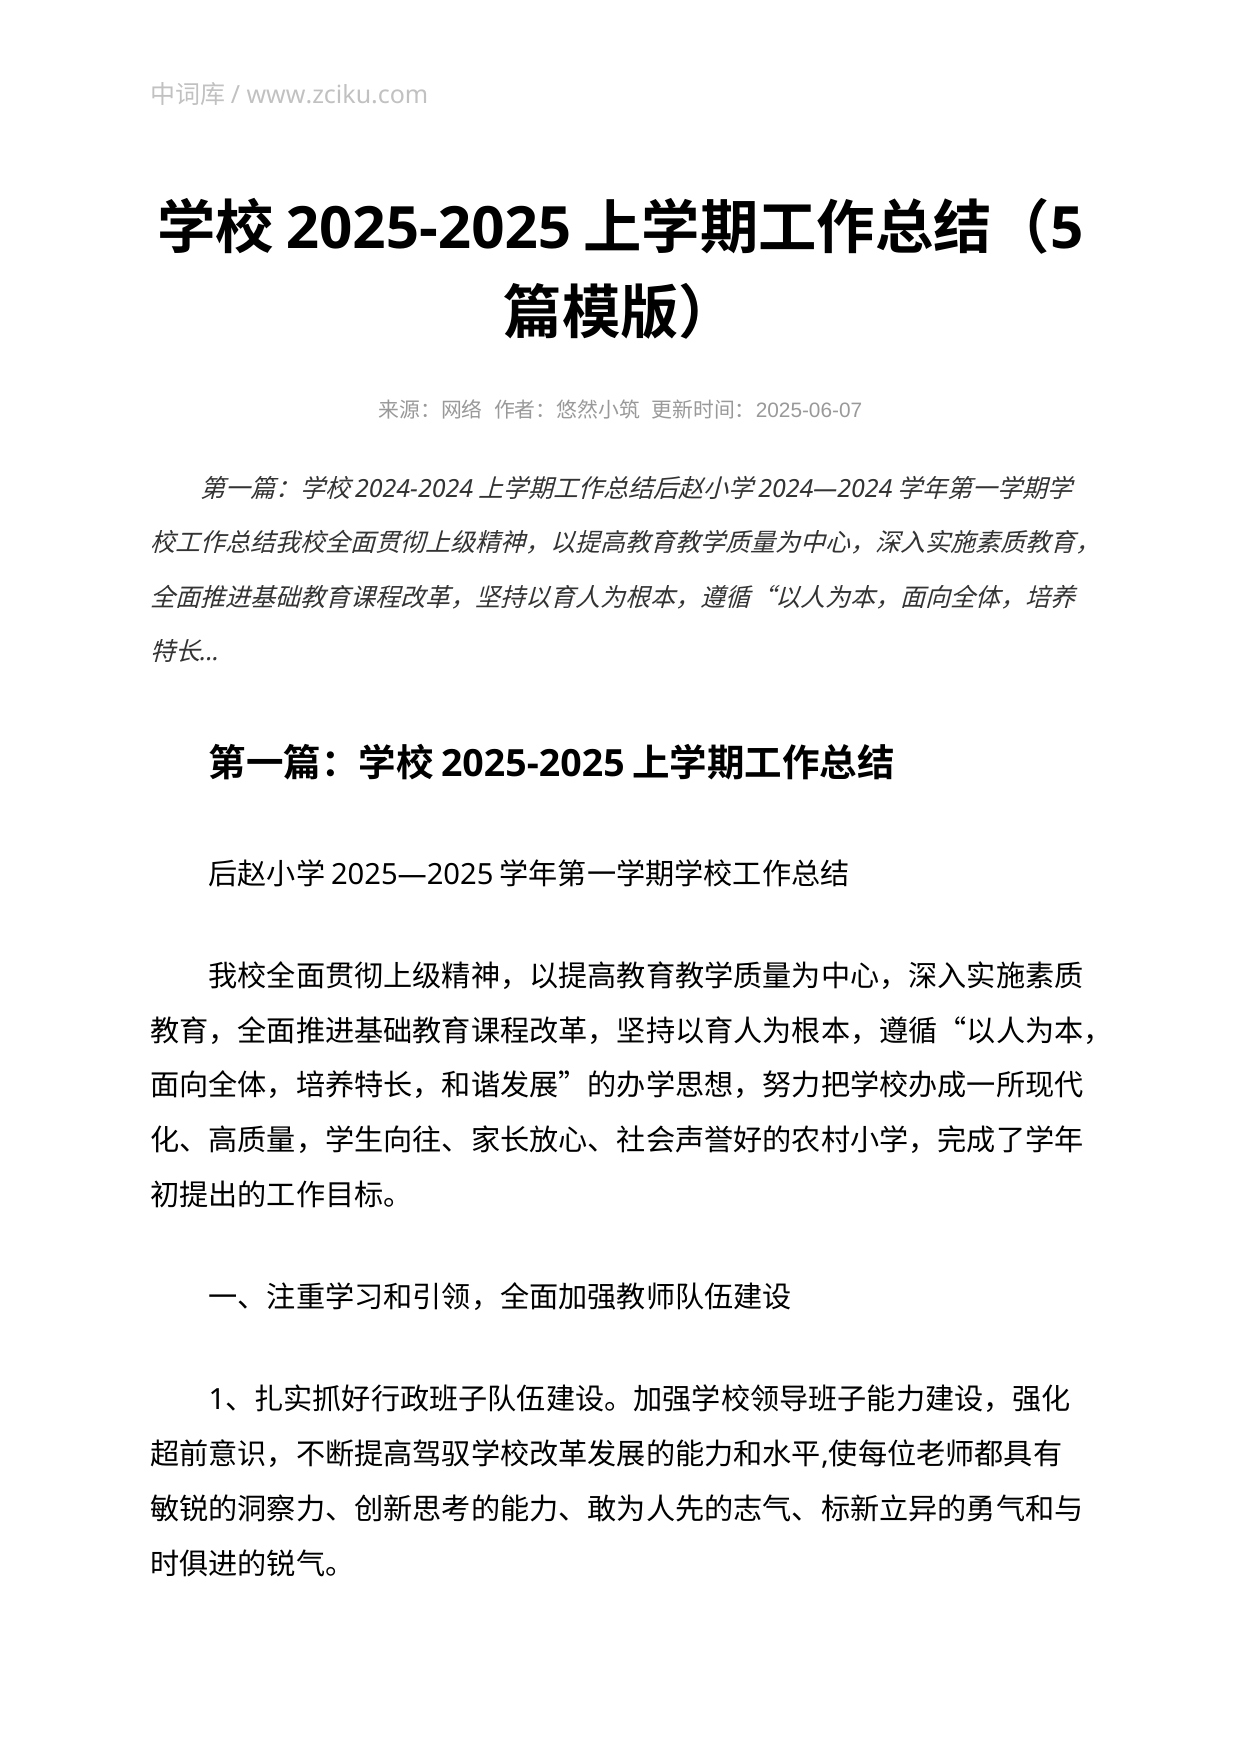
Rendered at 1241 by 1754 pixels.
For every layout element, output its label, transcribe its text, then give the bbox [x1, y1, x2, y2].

text 1、扎实抓好行政班子队伍建设。加强学校领导班子能力建设，强化超前意识，不断提高驾驭学校改革发展的能力和水平,使每位老师都具有敏锐的洞察力、创新思考的能力、敢为人先的志气、标新立异的勇气和与时俱进的锐气。 [150, 1375, 1090, 1582]
text 一、注重学习和引领，全面加强教师队伍建设 [150, 1273, 1090, 1316]
text 后赵小学2025—2025学年第一学期学校工作总结 [150, 850, 1090, 893]
text 第一篇：学校2024-2024上学期工作总结后赵小学2024—2024学年第一学期学校工作总结我校全面贯彻上级精神，以提高教育教学质量为中心，深入实施素质教育，全面推进基础教育课程改革，坚持以育人为根本，遵循“以人为本，面向全体，培养特长... [150, 468, 1090, 668]
text 第一篇：学校2025-2025上学期工作总结 [150, 733, 1090, 787]
text 我校全面贯彻上级精神，以提高教育教学质量为中心，深入实施素质教育，全面推进基础教育课程改革，坚持以育人为根本，遵循“以人为本，面向全体，培养特长，和谐发展”的办学思想，努力把学校办成一所现代化、高质量，学生向往、家长放心、社会声誉好的农村小学，完成了学年初提出的工作目标。 [150, 952, 1090, 1214]
subtitle 学校2025-2025上学期工作总结（5篇模版） [150, 181, 1090, 351]
text 来源：网络 作者：悠然小筑 更新时间：2025-06-07 [150, 397, 1090, 421]
